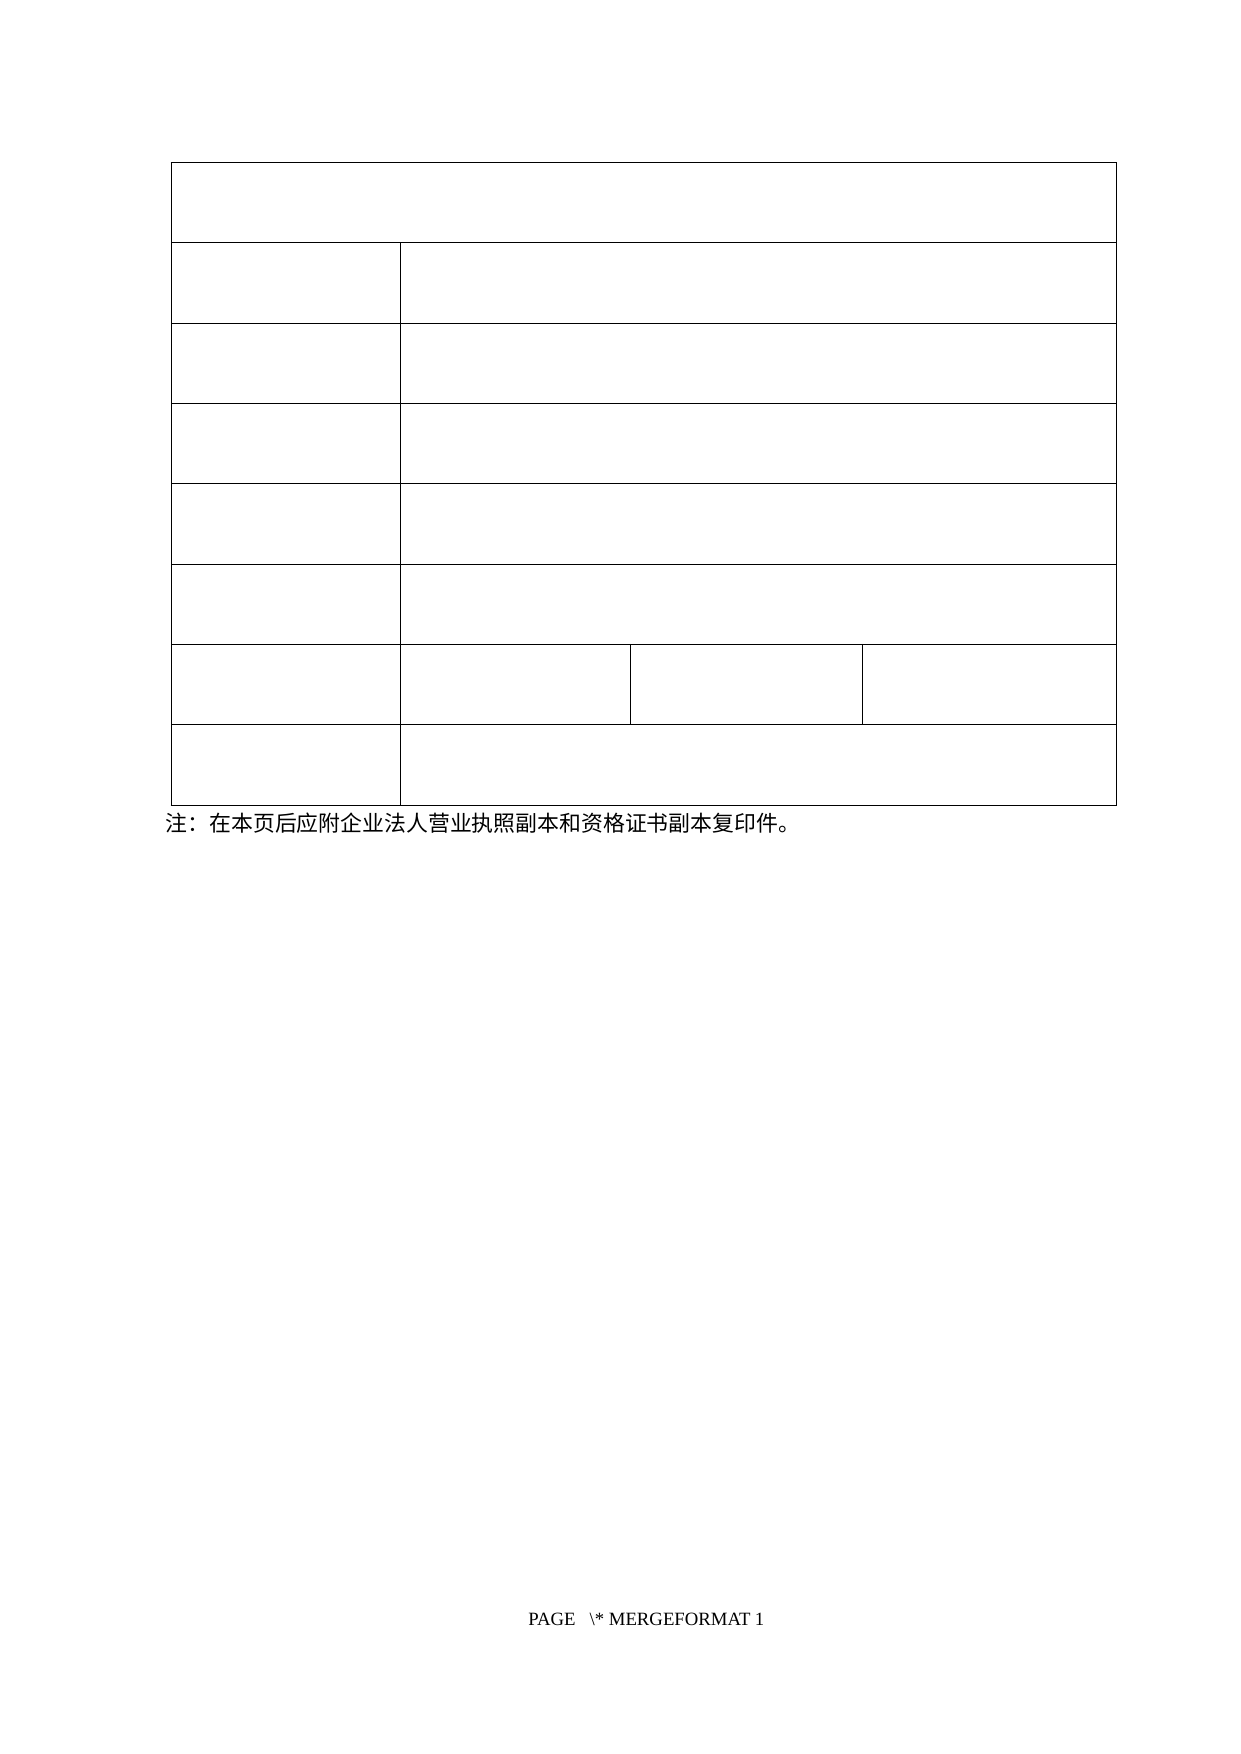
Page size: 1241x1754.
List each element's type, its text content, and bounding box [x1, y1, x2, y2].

table_cell [401, 324, 1116, 403]
table_cell [172, 404, 400, 483]
table_cell [401, 243, 1116, 323]
table_cell [172, 163, 1116, 242]
table_cell [172, 484, 400, 563]
table_cell [172, 725, 400, 804]
table_cell [401, 565, 1116, 644]
table_cell [631, 645, 862, 724]
table_cell [401, 645, 630, 724]
table_cell [172, 324, 400, 403]
table_cell [172, 243, 400, 323]
table_cell [172, 565, 400, 644]
table_cell [401, 725, 1116, 804]
text 注：在本页后应附企业法人营业执照副本和资格证书副本复印件。 [165, 806, 1122, 838]
table_cell [401, 484, 1116, 563]
table_cell [172, 645, 400, 724]
table_cell [863, 645, 1116, 724]
table_cell [401, 404, 1116, 483]
